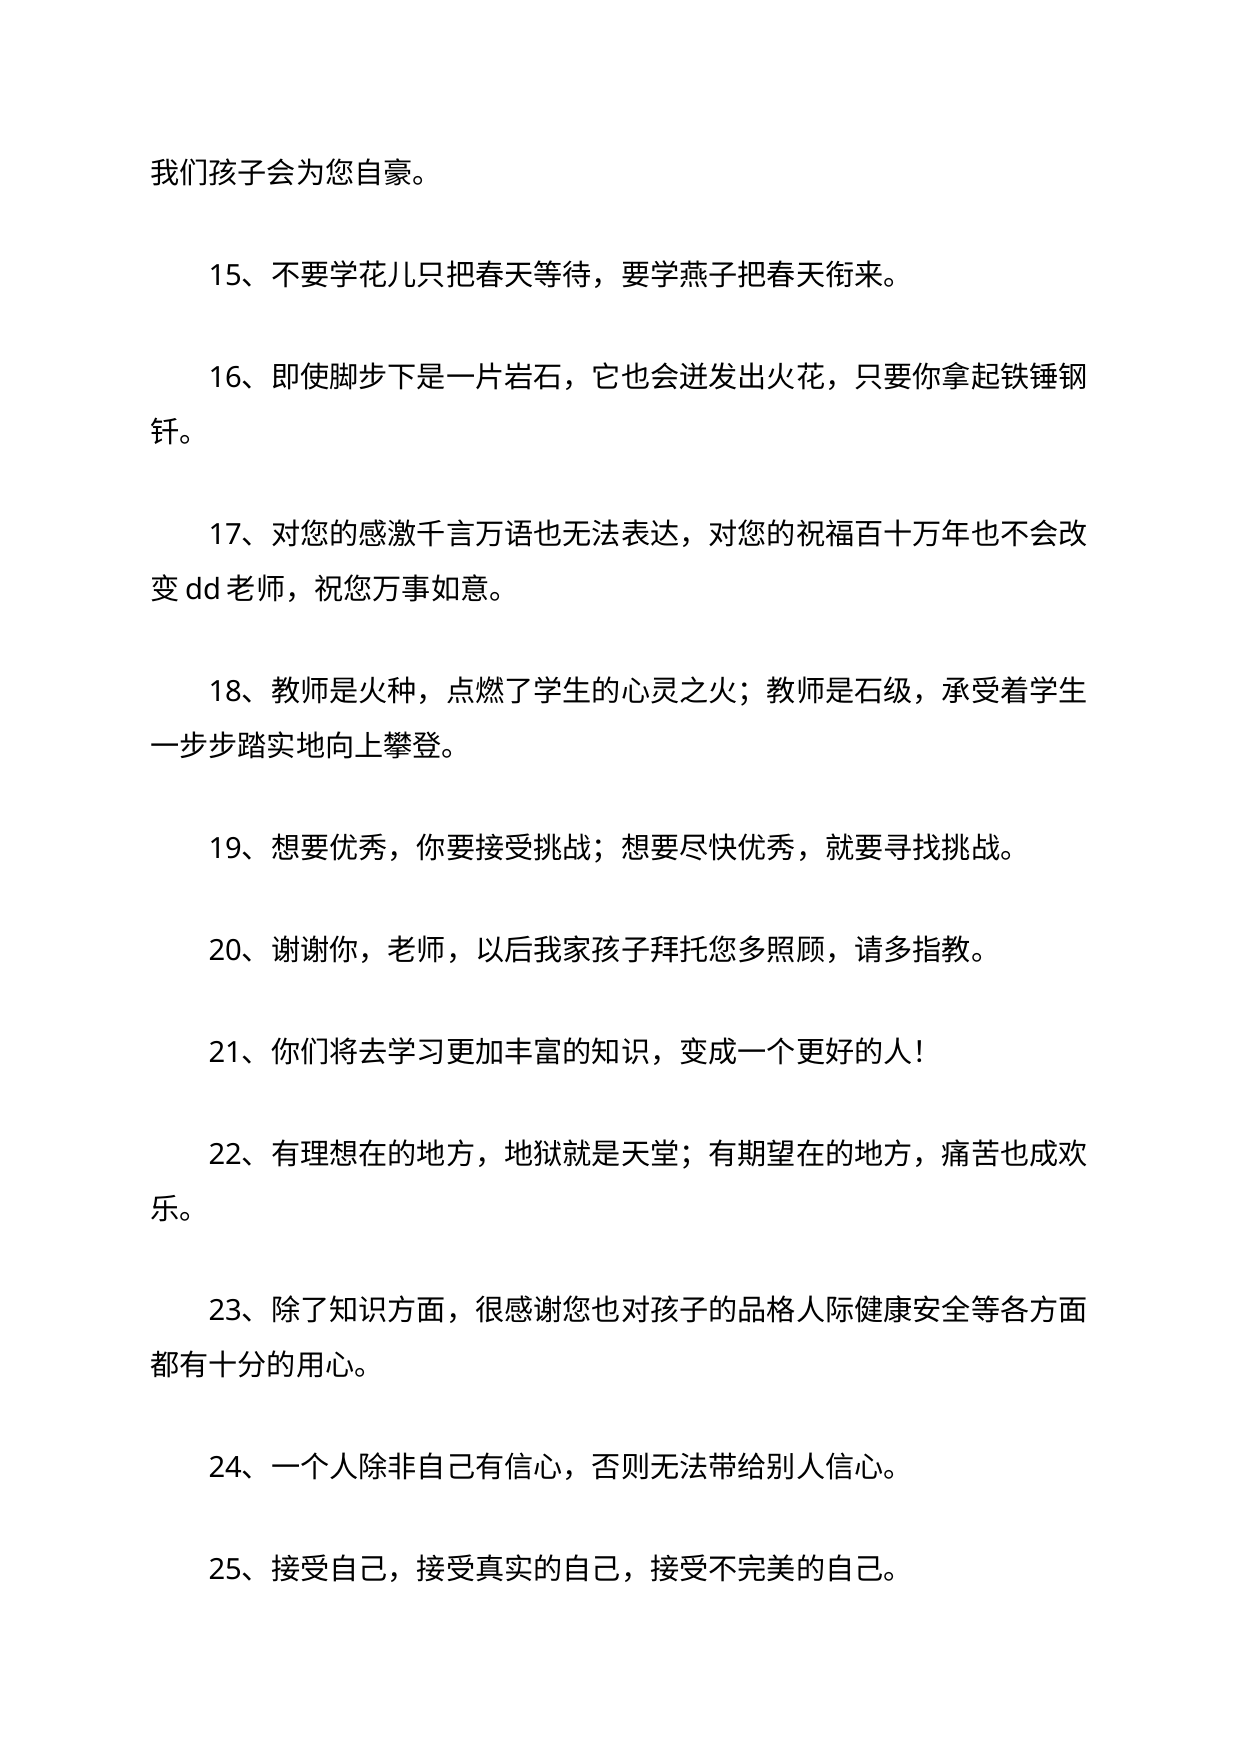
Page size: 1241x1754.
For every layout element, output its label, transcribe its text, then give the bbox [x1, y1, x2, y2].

text 19、想要优秀，你要接受挑战；想要尽快优秀，就要寻找挑战。 [150, 824, 1090, 867]
text 22、有理想在的地方，地狱就是天堂；有期望在的地方，痛苦也成欢乐。 [150, 1130, 1090, 1227]
text 16、即使脚步下是一片岩石，它也会迸发出火花，只要你拿起铁锤钢钎。 [150, 354, 1090, 451]
text 23、除了知识方面，很感谢您也对孩子的品格人际健康安全等各方面都有十分的用心。 [150, 1287, 1090, 1384]
text 15、不要学花儿只把春天等待，要学燕子把春天衔来。 [150, 252, 1090, 294]
text 17、对您的感激千言万语也无法表达，对您的祝福百十万年也不会改变dd老师，祝您万事如意。 [150, 511, 1090, 608]
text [150, 150, 1090, 192]
text 18、教师是火种，点燃了学生的心灵之火；教师是石级，承受着学生一步步踏实地向上攀登。 [150, 667, 1090, 765]
text 21、你们将去学习更加丰富的知识，变成一个更好的人！ [150, 1028, 1090, 1071]
text 25、接受自己，接受真实的自己，接受不完美的自己。 [150, 1546, 1090, 1588]
text 20、谢谢你，老师，以后我家孩子拜托您多照顾，请多指教。 [150, 926, 1090, 969]
text 24、一个人除非自己有信心，否则无法带给别人信心。 [150, 1444, 1090, 1486]
